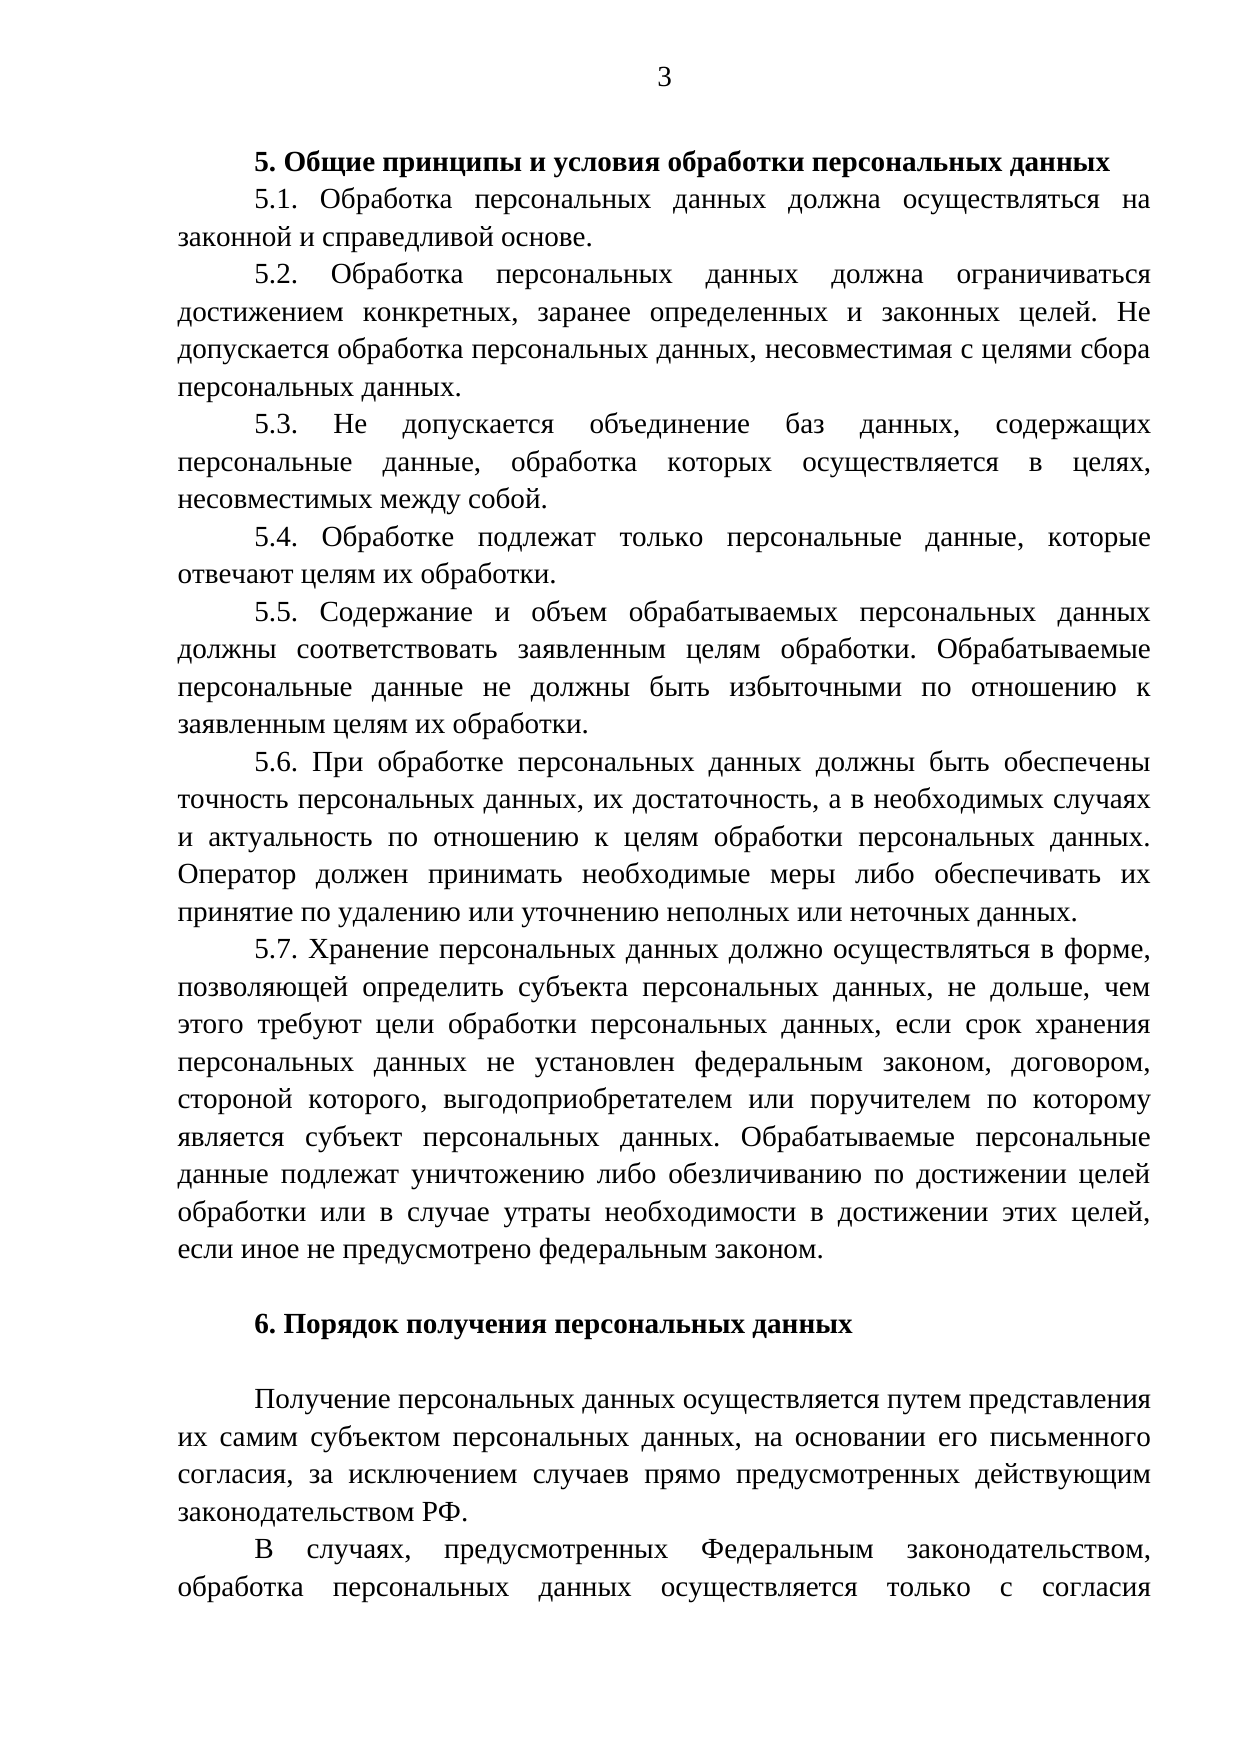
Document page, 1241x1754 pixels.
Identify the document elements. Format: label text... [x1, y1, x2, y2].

text 5.7. Хранение персональных данных должно осуществляться в форме, позволяющей определить субъекта персональных данных, не дольше, чем этого требуют цели обработки персональных данных, если срок хранения персональных данных не установлен федеральным законом, договором, стороной которого, выгодоприобретателем или поручителем по которому является субъект персональных данных. Обрабатываемые персональные данные подлежат уничтожению либо обезличиванию по достижении целей обработки или в случае утраты необходимости в достижении этих целей, если иное не предусмотрено федеральным законом. [177, 928, 1152, 1266]
text 5.5. Содержание и объем обрабатываемых персональных данных должны соответствовать заявленным целям обработки. Обрабатываемые персональные данные не должны быть избыточными по отношению к заявленным целям их обработки. [177, 591, 1152, 741]
text 5.4. Обработке подлежат только персональные данные, которые отвечают целям их обработки. [177, 516, 1152, 591]
text 5.1. Обработка персональных данных должна осуществляться на законной и справедливой основе. [177, 178, 1152, 253]
text 5.6. При обработке персональных данных должны быть обеспечены точность персональных данных, их достаточность, а в необходимых случаях и актуальность по отношению к целям обработки персональных данных. Оператор должен принимать необходимые меры либо обеспечивать их принятие по удалению или уточнению неполных или неточных данных. [177, 741, 1152, 928]
text 5.2. Обработка персональных данных должна ограничиваться достижением конкретных, заранее определенных и законных целей. Не допускается обработка персональных данных, несовместимая с целями сбора персональных данных. [177, 253, 1152, 403]
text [177, 1528, 1152, 1603]
text Получение персональных данных осуществляется путем представления их самим субъектом персональных данных, на основании его письменного согласия, за исключением случаев прямо предусмотренных действующим законодательством РФ. [177, 1378, 1152, 1528]
text 5. Общие принципы и условия обработки персональных данных [177, 141, 1152, 178]
text 6. Порядок получения персональных данных [177, 1303, 1152, 1341]
text 5.3. Не допускается объединение баз данных, содержащих персональные данные, обработка которых осуществляется в целях, несовместимых между собой. [177, 403, 1152, 516]
